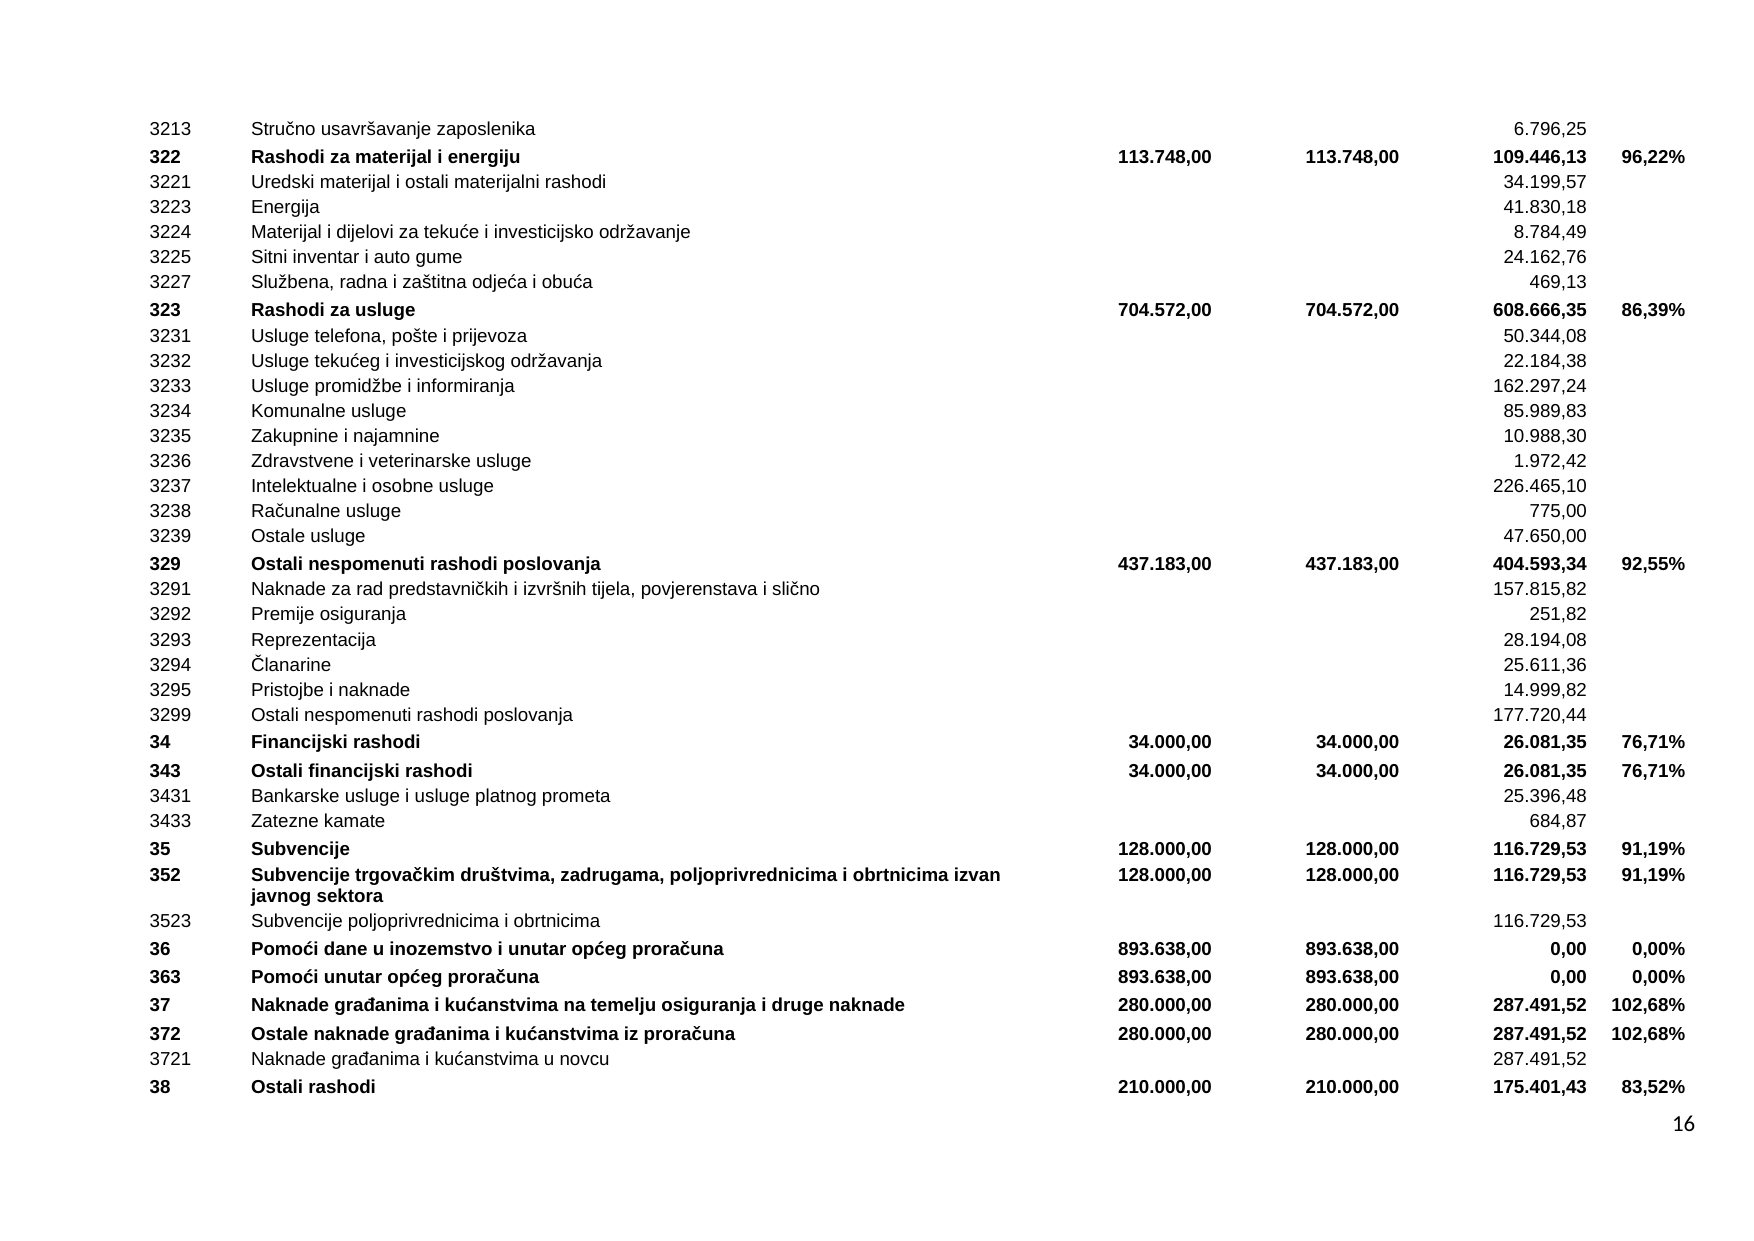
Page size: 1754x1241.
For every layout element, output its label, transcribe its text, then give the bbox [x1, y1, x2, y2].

text 38 Ostali rashodi 210.000,00 210.000,00 175.401,43 83,52% [118, 1073, 1695, 1098]
text 3231 Usluge telefona, pošte i prijevoza 50.344,08 [118, 323, 1695, 347]
text javnog sektora [118, 885, 1695, 907]
text 3235 Zakupnine i najamnine 10.988,30 [118, 423, 1695, 447]
text 3292 Premije osiguranja 251,82 [118, 602, 1695, 626]
text 352 Subvencije trgovačkim društvima, zadrugama, poljoprivrednicima i obrtnicima izvan 128.000,00 128.000,00 116.729,53 91,19% [118, 863, 1695, 885]
text 3293 Reprezentacija 28.194,08 [118, 627, 1695, 651]
text 323 Rashodi za usluge 704.572,00 704.572,00 608.666,35 86,39% [118, 297, 1695, 322]
text 3225 Sitni inventar i auto gume 24.162,76 [118, 245, 1695, 268]
text 343 Ostali financijski rashodi 34.000,00 34.000,00 26.081,35 76,71% [118, 757, 1695, 782]
text 3431 Bankarske usluge i usluge platnog prometa 25.396,48 [118, 784, 1695, 807]
text 3223 Energija 41.830,18 [118, 195, 1695, 218]
text 3721 Naknade građanima i kućanstvima u novcu 287.491,52 [118, 1047, 1695, 1070]
text 3232 Usluge tekućeg i investicijskog održavanja 22.184,38 [118, 348, 1695, 372]
text 3221 Uredski materijal i ostali materijalni rashodi 34.199,57 [118, 170, 1695, 193]
text 3236 Zdravstvene i veterinarske usluge 1.972,42 [118, 449, 1695, 472]
text 372 Ostale naknade građanima i kućanstvima iz proračuna 280.000,00 280.000,00 287.491,52 102,68% [118, 1020, 1695, 1045]
text 3433 Zatezne kamate 684,87 [118, 809, 1695, 832]
text 3238 Računalne usluge 775,00 [118, 499, 1695, 522]
text 3294 Članarine 25.611,36 [118, 652, 1695, 676]
text 3233 Usluge promidžbe i informiranja 162.297,24 [118, 373, 1695, 397]
text 3523 Subvencije poljoprivrednicima i obrtnicima 116.729,53 [118, 909, 1695, 932]
text 3224 Materijal i dijelovi za tekuće i investicijsko održavanje 8.784,49 [118, 220, 1695, 243]
text 3291 Naknade za rad predstavničkih i izvršnih tijela, povjerenstava i slično 157.815,82 [118, 577, 1695, 600]
text 3237 Intelektualne i osobne usluge 226.465,10 [118, 474, 1695, 497]
text 3239 Ostale usluge 47.650,00 [118, 524, 1695, 547]
text 322 Rashodi za materijal i energiju 113.748,00 113.748,00 109.446,13 96,22% [118, 143, 1695, 168]
text 34 Financijski rashodi 34.000,00 34.000,00 26.081,35 76,71% [118, 729, 1695, 754]
text 363 Pomoći unutar općeg proračuna 893.638,00 893.638,00 0,00 0,00% [118, 964, 1695, 989]
text 37 Naknade građanima i kućanstvima na temelju osiguranja i druge naknade 280.000,00 280.000,00 287.491,52 102,68% [118, 992, 1695, 1017]
text 3299 Ostali nespomenuti rashodi poslovanja 177.720,44 [118, 702, 1695, 726]
text 3213 Stručno usavršavanje zaposlenika 6.796,25 [118, 117, 1695, 140]
text 3227 Službena, radna i zaštitna odjeća i obuća 469,13 [118, 270, 1695, 293]
text 329 Ostali nespomenuti rashodi poslovanja 437.183,00 437.183,00 404.593,34 92,55% [118, 550, 1695, 575]
text 3234 Komunalne usluge 85.989,83 [118, 398, 1695, 422]
text 36 Pomoći dane u inozemstvo i unutar općeg proračuna 893.638,00 893.638,00 0,00 0,00% [118, 936, 1695, 961]
text 35 Subvencije 128.000,00 128.000,00 116.729,53 91,19% [118, 835, 1695, 860]
text 3295 Pristojbe i naknade 14.999,82 [118, 677, 1695, 701]
